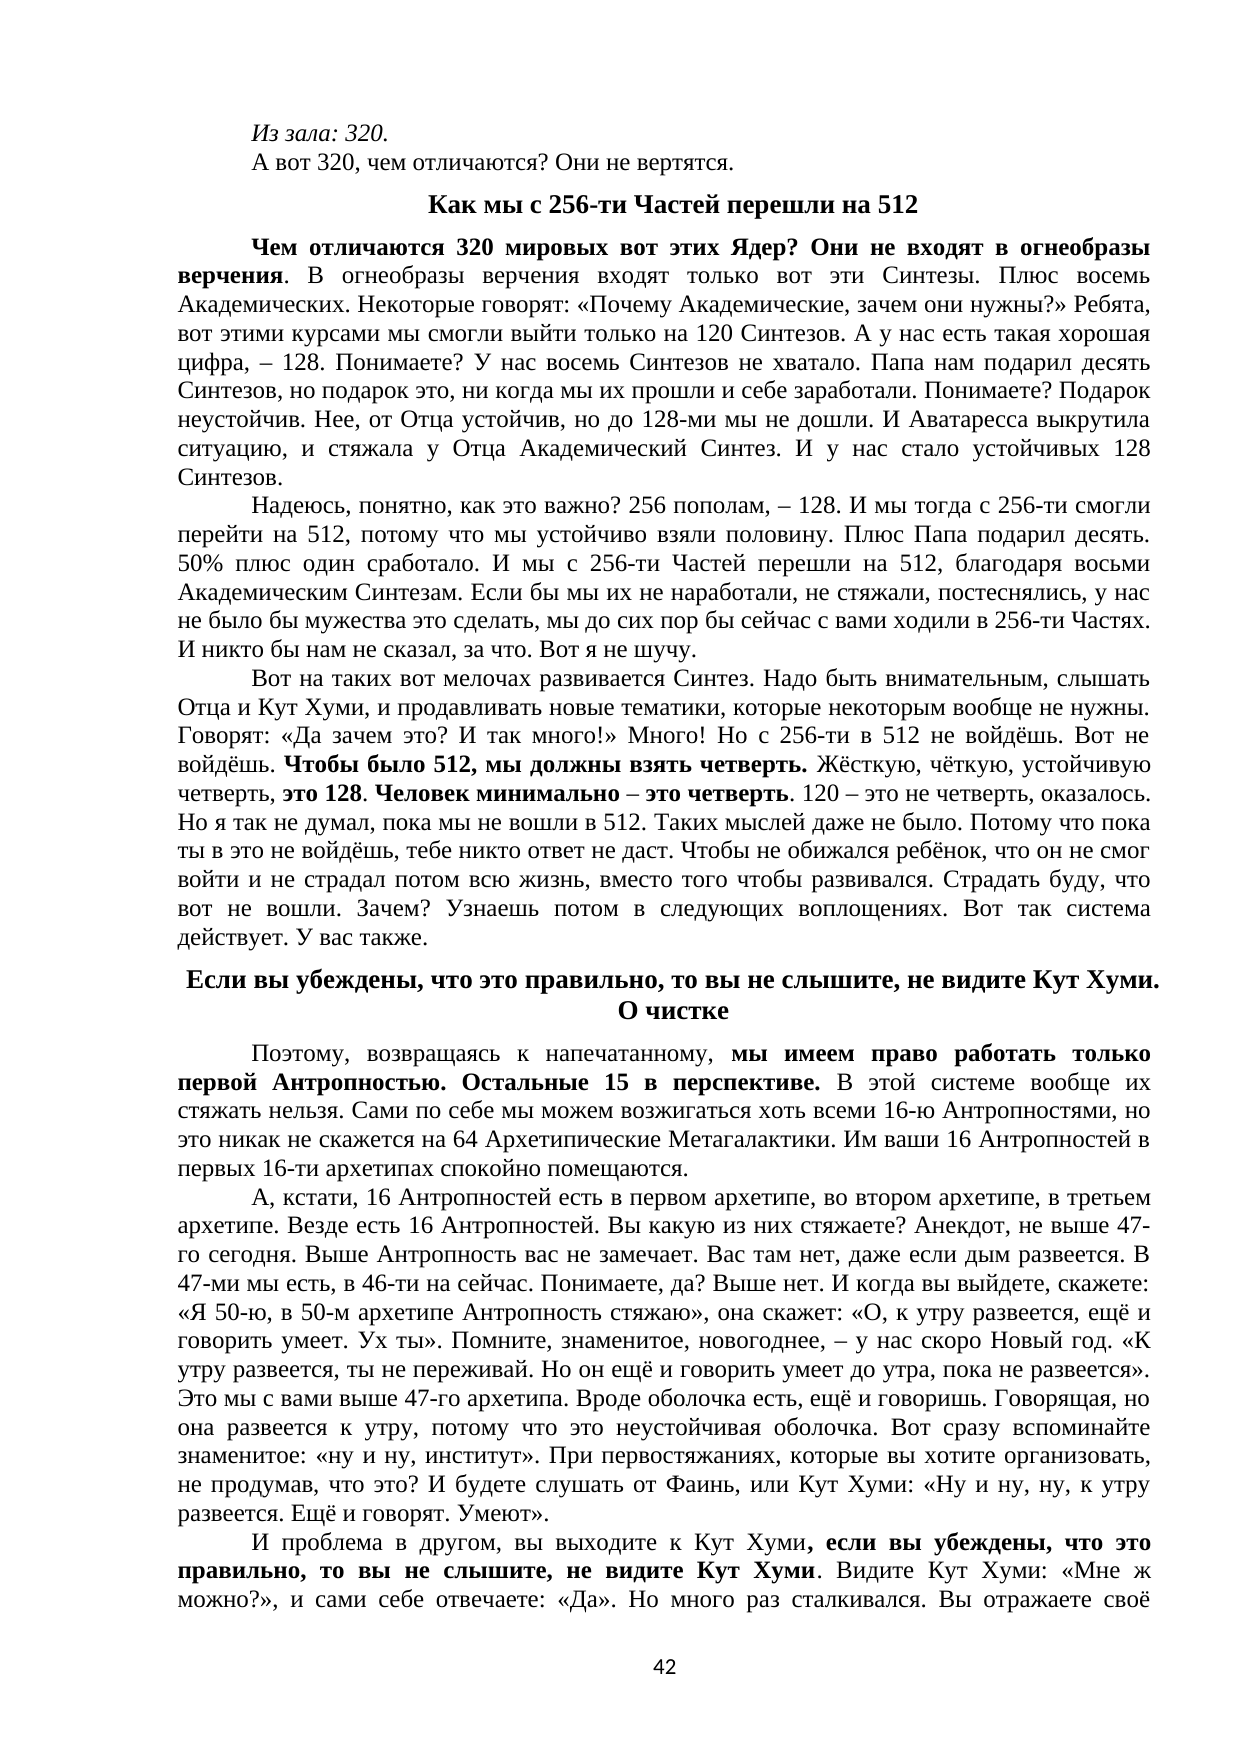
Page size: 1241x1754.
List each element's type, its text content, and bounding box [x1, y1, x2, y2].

text А вот 320, чем отличаются? Они не вертятся. [177, 147, 1152, 176]
text Вот на таких вот мелочах развивается Синтез. Надо быть внимательным, слышать Отца и Кут Хуми, и продавливать новые тематики, которые некоторым вообще не нужны. Говорят: «Да зачем это? И так много!» Много! Но с 256-ти в 512 не войдёшь. Вот не войдёшь. Чтобы было 512, мы должны взять четверть. Жёсткую, чёткую, устойчивую четверть, это 128. Человек минимально – это четверть. 120 – это не четверть, оказалось. Но я так не думал, пока мы не вошли в 512. Таких мыслей даже не было. Потому что пока ты в это не войдёшь, тебе никто ответ не даст. Чтобы не обижался ребёнок, что он не смог войти и не страдал потом всю жизнь, вместо того чтобы развивался. Страдать буду, что вот не вошли. Зачем? Узнаешь потом в следующих воплощениях. Вот так система действует. У вас также. [177, 663, 1152, 951]
text Из зала: 320. [177, 118, 1152, 147]
text А, кстати, 16 Антропностей есть в первом архетипе, во втором архетипе, в третьем архетипе. Везде есть 16 Антропностей. Вы какую из них стяжаете? Анекдот, не выше 47-го сегодня. Выше Антропность вас не замечает. Вас там нет, даже если дым развеется. В 47-ми мы есть, в 46-ти на сейчас. Понимаете, да? Выше нет. И когда вы выйдете, скажете: «Я 50-ю, в 50-м архетипе Антропность стяжаю», она скажет: «О, к утру развеется, ещё и говорить умеет. Ух ты». Помните, знаменитое, новогоднее, – у нас скоро Новый год. «К утру развеется, ты не переживай. Но он ещё и говорить умеет до утра, пока не развеется». Это мы с вами выше 47-го архетипа. Вроде оболочка есть, ещё и говоришь. Говорящая, но она развеется к утру, потому что это неустойчивая оболочка. Вот сразу вспоминайте знаменитое: «ну и ну, институт». При первостяжаниях, которые вы хотите организовать, не продумав, что это? И будете слушать от Фаинь, или Кут Хуми: «Ну и ну, ну, к утру развеется. Ещё и говорят. Умеют». [177, 1182, 1152, 1527]
text Поэтому, возвращаясь к напечатанному, мы имеем право работать только первой Антропностью. Остальные 15 в перспективе. В этой системе вообще их стяжать нельзя. Сами по себе мы можем возжигаться хоть всеми 16-ю Антропностями, но это никак не скажется на 64 Архетипические Метагалактики. Им ваши 16 Антропностей в первых 16-ти архетипах спокойно помещаются. [177, 1038, 1152, 1182]
text Если вы убеждены, что это правильно, то вы не слышите, не видите Кут Хуми. О чистке [177, 963, 1169, 1025]
text Как мы с 256-ти Частей перешли на 512 [177, 188, 1169, 219]
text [177, 1527, 1152, 1613]
text Надеюсь, понятно, как это важно? 256 пополам, – 128. И мы тогда с 256-ти смогли перейти на 512, потому что мы устойчиво взяли половину. Плюс Папа подарил десять. 50% плюс один сработало. И мы с 256-ти Частей перешли на 512, благодаря восьми Академическим Синтезам. Если бы мы их не наработали, не стяжали, постеснялись, у нас не было бы мужества это сделать, мы до сих пор бы сейчас с вами ходили в 256-ти Частях. И никто бы нам не сказал, за что. Вот я не шучу. [177, 491, 1152, 663]
text Чем отличаются 320 мировых вот этих Ядер? Они не входят в огнеобразы верчения. В огнеобразы верчения входят только вот эти Синтезы. Плюс восемь Академических. Некоторые говорят: «Почему Академические, зачем они нужны?» Ребята, вот этими курсами мы смогли выйти только на 120 Синтезов. А у нас есть такая хорошая цифра, – 128. Понимаете? У нас восемь Синтезов не хватало. Папа нам подарил десять Синтезов, но подарок это, ни когда мы их прошли и себе заработали. Понимаете? Подарок неустойчив. Нее, от Отца устойчив, но до 128-ми мы не дошли. И Аватаресса выкрутила ситуацию, и стяжала у Отца Академический Синтез. И у нас стало устойчивых 128 Синтезов. [177, 232, 1152, 491]
